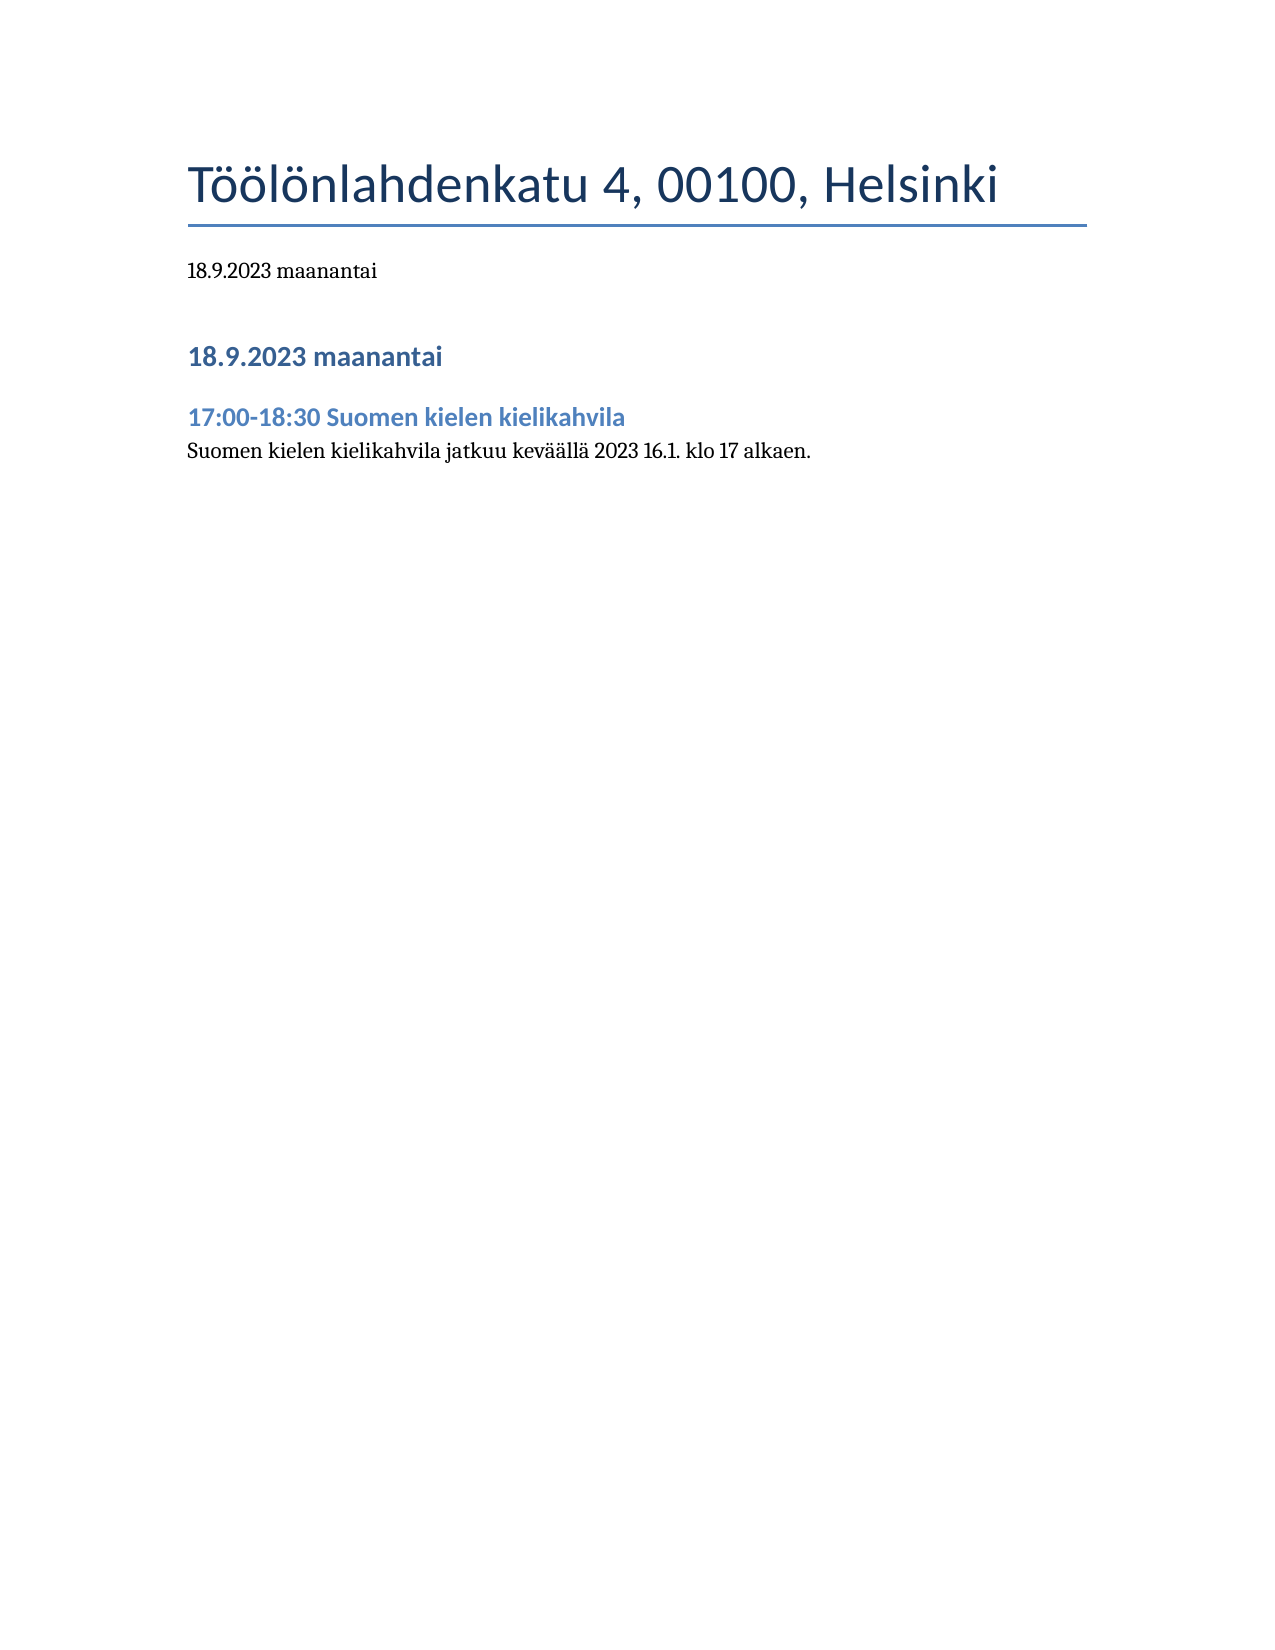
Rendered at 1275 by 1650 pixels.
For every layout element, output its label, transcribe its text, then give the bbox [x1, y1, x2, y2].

text Suomen kielen kielikahvila jatkuu keväällä 2023 16.1. klo 17 alkaen. [187, 438, 1087, 464]
text 18.9.2023 maanantai [187, 258, 1087, 284]
subtitle 17:00-18:30 Suomen kielen kielikahvila [187, 400, 1087, 433]
title Töölönlahdenkatu 4, 00100, Helsinki [187, 150, 1087, 227]
subtitle 18.9.2023 maanantai [187, 338, 1087, 374]
